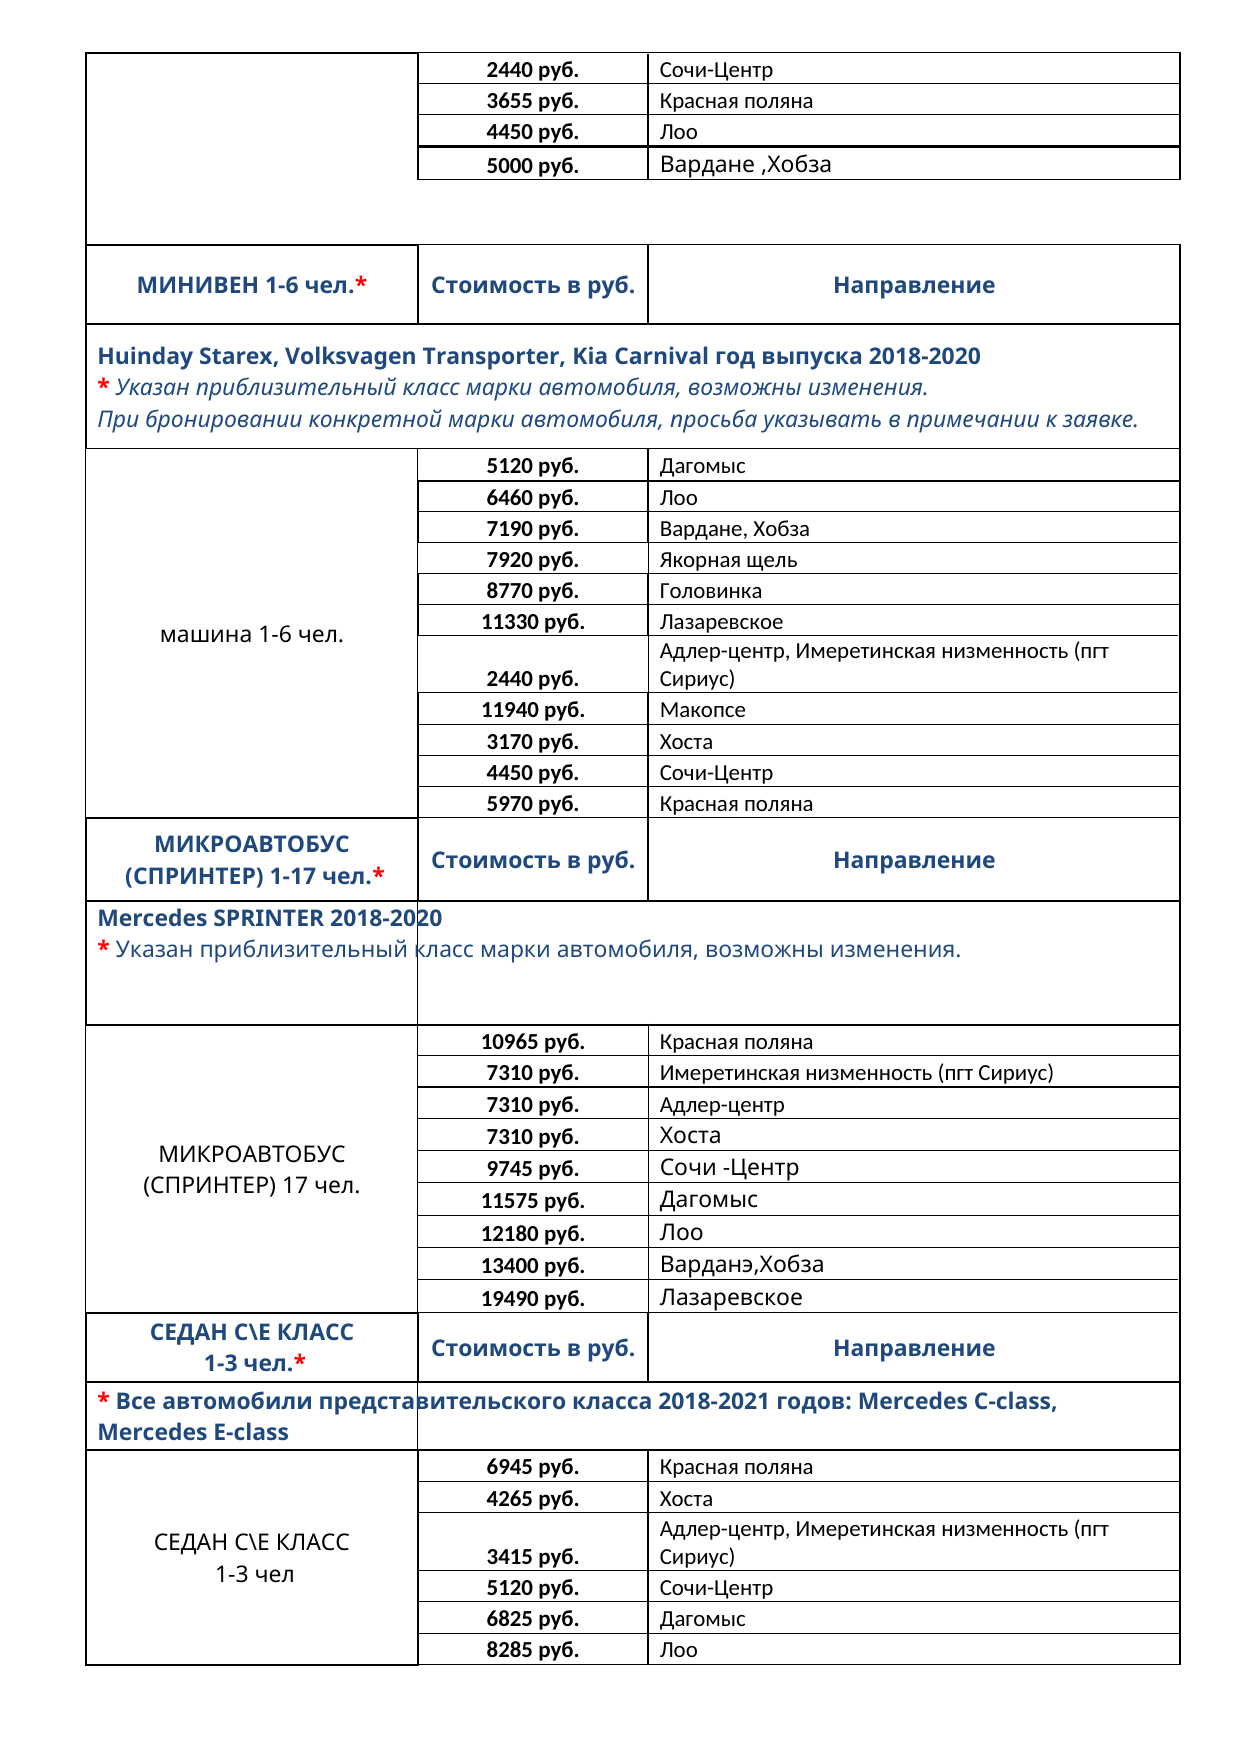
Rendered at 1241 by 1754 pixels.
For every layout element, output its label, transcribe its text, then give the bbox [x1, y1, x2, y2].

table_cell Лазаревское [649, 605, 1179, 635]
table_cell Стоимость в руб. [419, 818, 647, 900]
table_cell 5000 руб. [419, 148, 647, 179]
table_cell Хоста [649, 1119, 1179, 1150]
table_cell 4450 руб. [419, 756, 647, 786]
table_cell Направление [649, 245, 1179, 323]
table_cell Головинка [649, 573, 1179, 604]
table_cell МИКРОАВТОБУС (СПРИНТЕР) 1-17 чел.* [87, 819, 417, 900]
table_cell 11940 руб. [419, 693, 647, 723]
table_cell Вардане ,Хобза [649, 148, 1179, 179]
table_cell Направление [649, 1312, 1179, 1381]
table_cell Хоста [649, 1482, 1179, 1512]
table_cell Сочи-Центр [649, 756, 1179, 786]
table_cell Стоимость в руб. [419, 245, 647, 323]
table_cell 12180 руб. [418, 1216, 648, 1247]
table_cell Варданэ,Хобза [649, 1248, 1179, 1279]
table_cell Макопсе [649, 692, 1179, 723]
table_cell Направление [649, 818, 1179, 900]
table_cell Красная поляна [649, 787, 1179, 817]
table_cell 10965 руб. [418, 1026, 648, 1055]
table_cell 6945 руб. [419, 1451, 647, 1481]
table_cell МИНИВЕН 1-6 чел.* [87, 246, 417, 323]
table_cell 7310 руб. [418, 1119, 648, 1150]
table_cell 5120 руб. [418, 449, 647, 479]
table_cell 3415 руб. [419, 1513, 647, 1570]
table_cell Лоо [649, 1216, 1179, 1247]
table_cell Mercedes SPRINTER 2018-2020 * Указан приблизительный класс марки автомобиля, возможны изменения. [418, 902, 1179, 1024]
table_cell СЕДАН C\E КЛАСС 1-3 чел [87, 1451, 417, 1664]
table_cell 4450 руб. [419, 115, 647, 145]
table_cell Сочи-Центр [649, 1571, 1179, 1601]
table_cell Красная поляна [649, 84, 1179, 114]
table_cell Дагомыс [649, 1183, 1179, 1214]
table_cell 2440 руб. [418, 636, 648, 692]
table_cell 5970 руб. [419, 787, 647, 817]
table_cell 6825 руб. [419, 1602, 647, 1632]
table_cell Лазаревское [649, 1279, 1179, 1312]
table_cell 2440 руб. [419, 53, 648, 83]
table_cell 7920 руб. [418, 543, 648, 573]
table_cell Дагомыс [649, 449, 1179, 479]
table_cell Хоста [649, 725, 1179, 755]
table_cell 3170 руб. [419, 725, 647, 755]
table_cell Адлер-центр [649, 1088, 1179, 1118]
table_cell 7310 руб. [418, 1056, 648, 1086]
table_cell 11575 руб. [418, 1183, 648, 1214]
table_cell Дагомыс [649, 1602, 1179, 1632]
table_cell 3655 руб. [419, 84, 647, 114]
table_cell СЕДАН C\E КЛАСС 1-3 чел.* [87, 1314, 417, 1381]
table_cell Лоо [649, 482, 1179, 511]
table_cell 13400 руб. [418, 1248, 648, 1279]
table_cell Красная поляна [649, 1026, 1179, 1055]
table_cell 4265 руб. [419, 1482, 647, 1512]
table_cell Стоимость в руб. [419, 1313, 647, 1381]
table_cell 6460 руб. [419, 482, 647, 511]
table_cell Адлер-центр, Имеретинская низменность (пгт Сириус) [649, 1513, 1179, 1570]
table_cell Huinday Starex, Volksvagen Transporter, Kia Carnival год выпуска 2018-2020 * Указан приблизительный класс марки автомобиля, возможны изменения. При бронировании конкретной марки автомобиля, просьба указывать в примечании к заявке. [87, 325, 1179, 448]
table_cell * Все автомобили представительского класса 2018-2021 годов: Mercedes С-сlass, Mercedes E-class [418, 1383, 1179, 1449]
table_cell 7310 руб. [418, 1088, 648, 1118]
table_cell Лоо [649, 115, 1179, 145]
table_cell 8770 руб. [419, 574, 647, 604]
table_cell Сочи-Центр [649, 53, 1179, 83]
table_cell 19490 руб. [418, 1280, 648, 1312]
table_cell 9745 руб. [418, 1151, 648, 1182]
table_cell * Все автомобили представительского класса 2018-2021 годов: Mercedes С-сlass, Mercedes E-class [87, 1383, 417, 1449]
table_cell МИКРОАВТОБУС (СПРИНТЕР) 17 чел. [86, 1026, 417, 1312]
table_cell Адлер-центр, Имеретинская низменность (пгт Сириус) [649, 635, 1179, 692]
table_cell 7190 руб. [419, 512, 647, 542]
table_cell Имеретинская низменность (пгт Сириус) [649, 1056, 1179, 1086]
table_cell 8285 руб. [419, 1634, 647, 1664]
table_cell Красная поляна [649, 1451, 1179, 1481]
table_cell машина 1-6 чел. [86, 449, 417, 817]
table_cell 11330 руб. [419, 605, 647, 635]
table_cell Лоо [649, 1634, 1179, 1664]
table_cell Сочи -Центр [649, 1151, 1179, 1182]
table_cell Mercedes SPRINTER 2018-2020 * Указан приблизительный класс марки автомобиля, возможны изменения. [87, 902, 417, 1024]
table_cell Вардане, Хобза [649, 512, 1179, 542]
table_cell 5120 руб. [419, 1571, 647, 1601]
table_cell Якорная щель [649, 542, 1179, 573]
